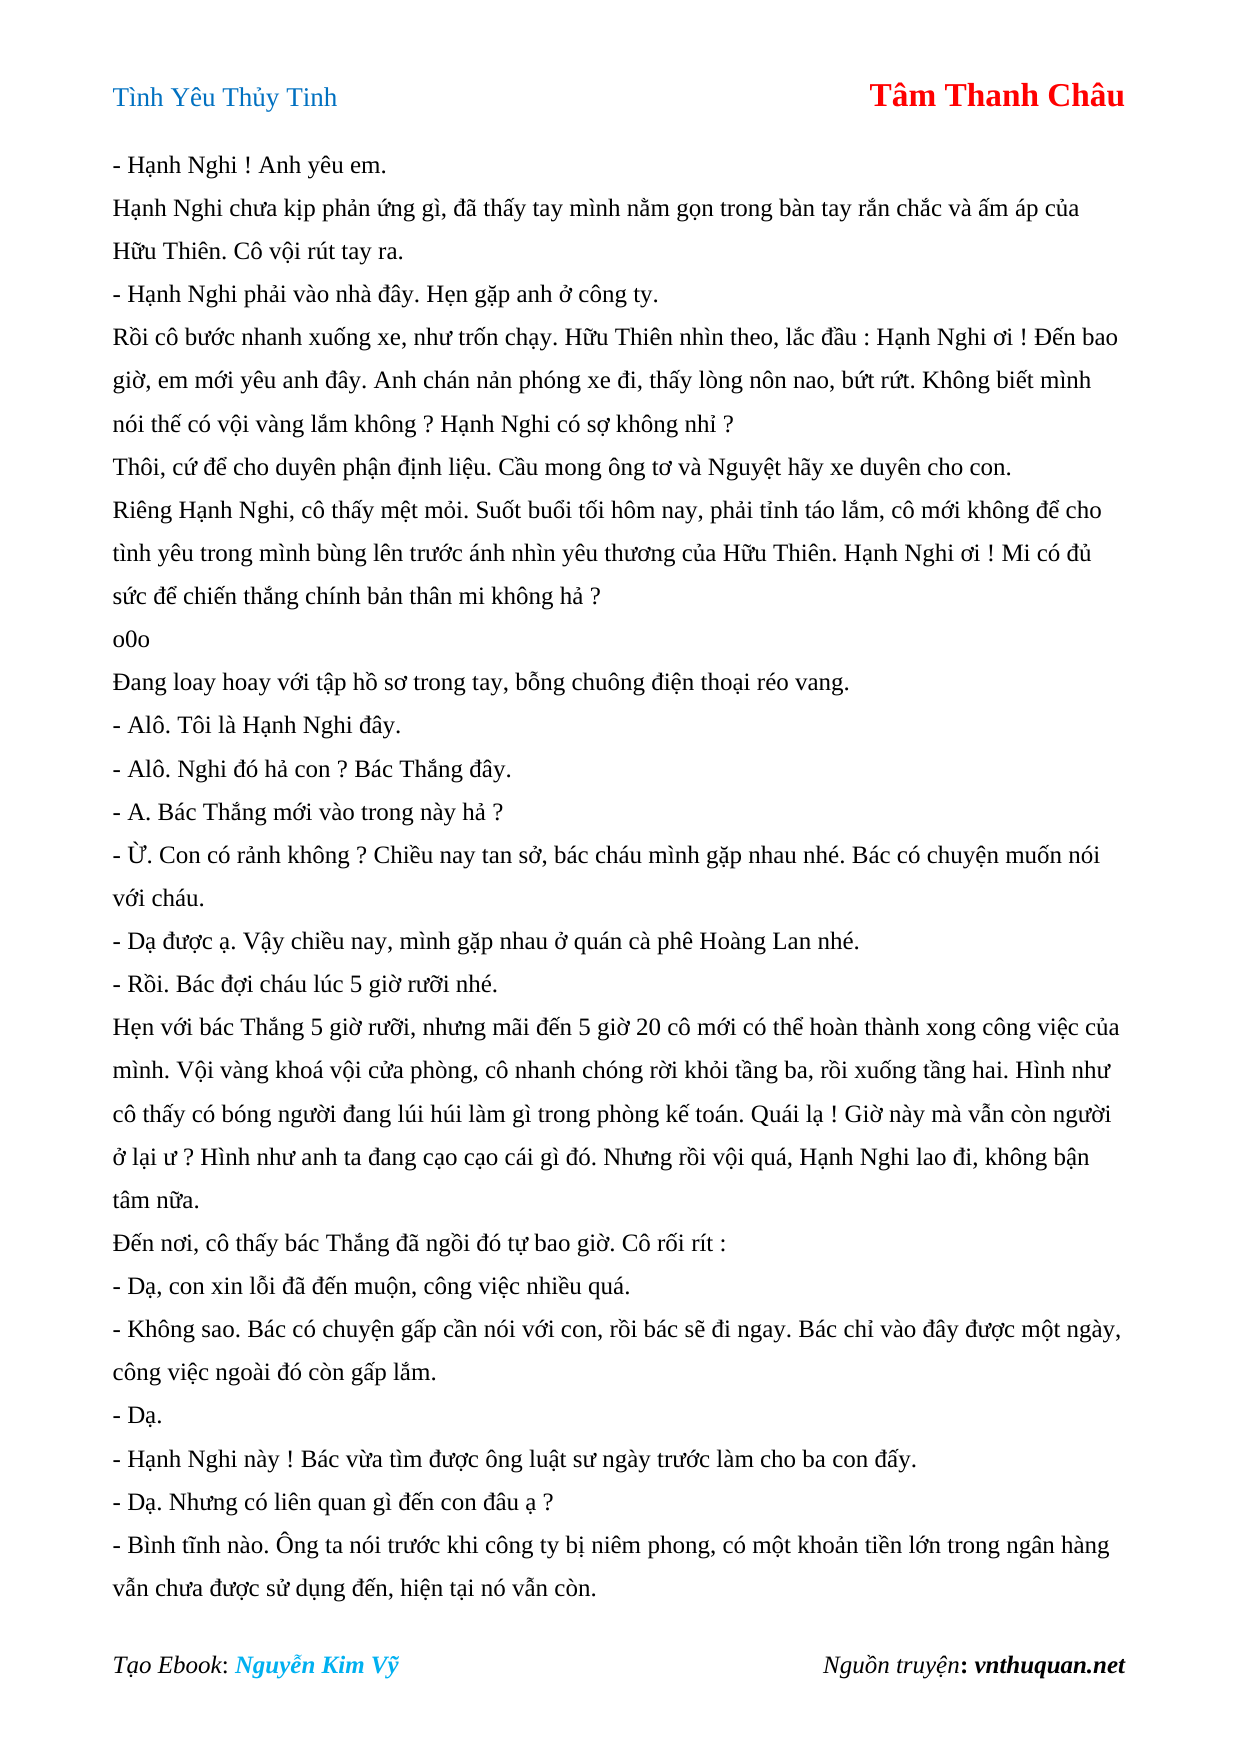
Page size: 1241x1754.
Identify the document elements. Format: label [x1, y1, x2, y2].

text [112, 150, 1128, 1602]
